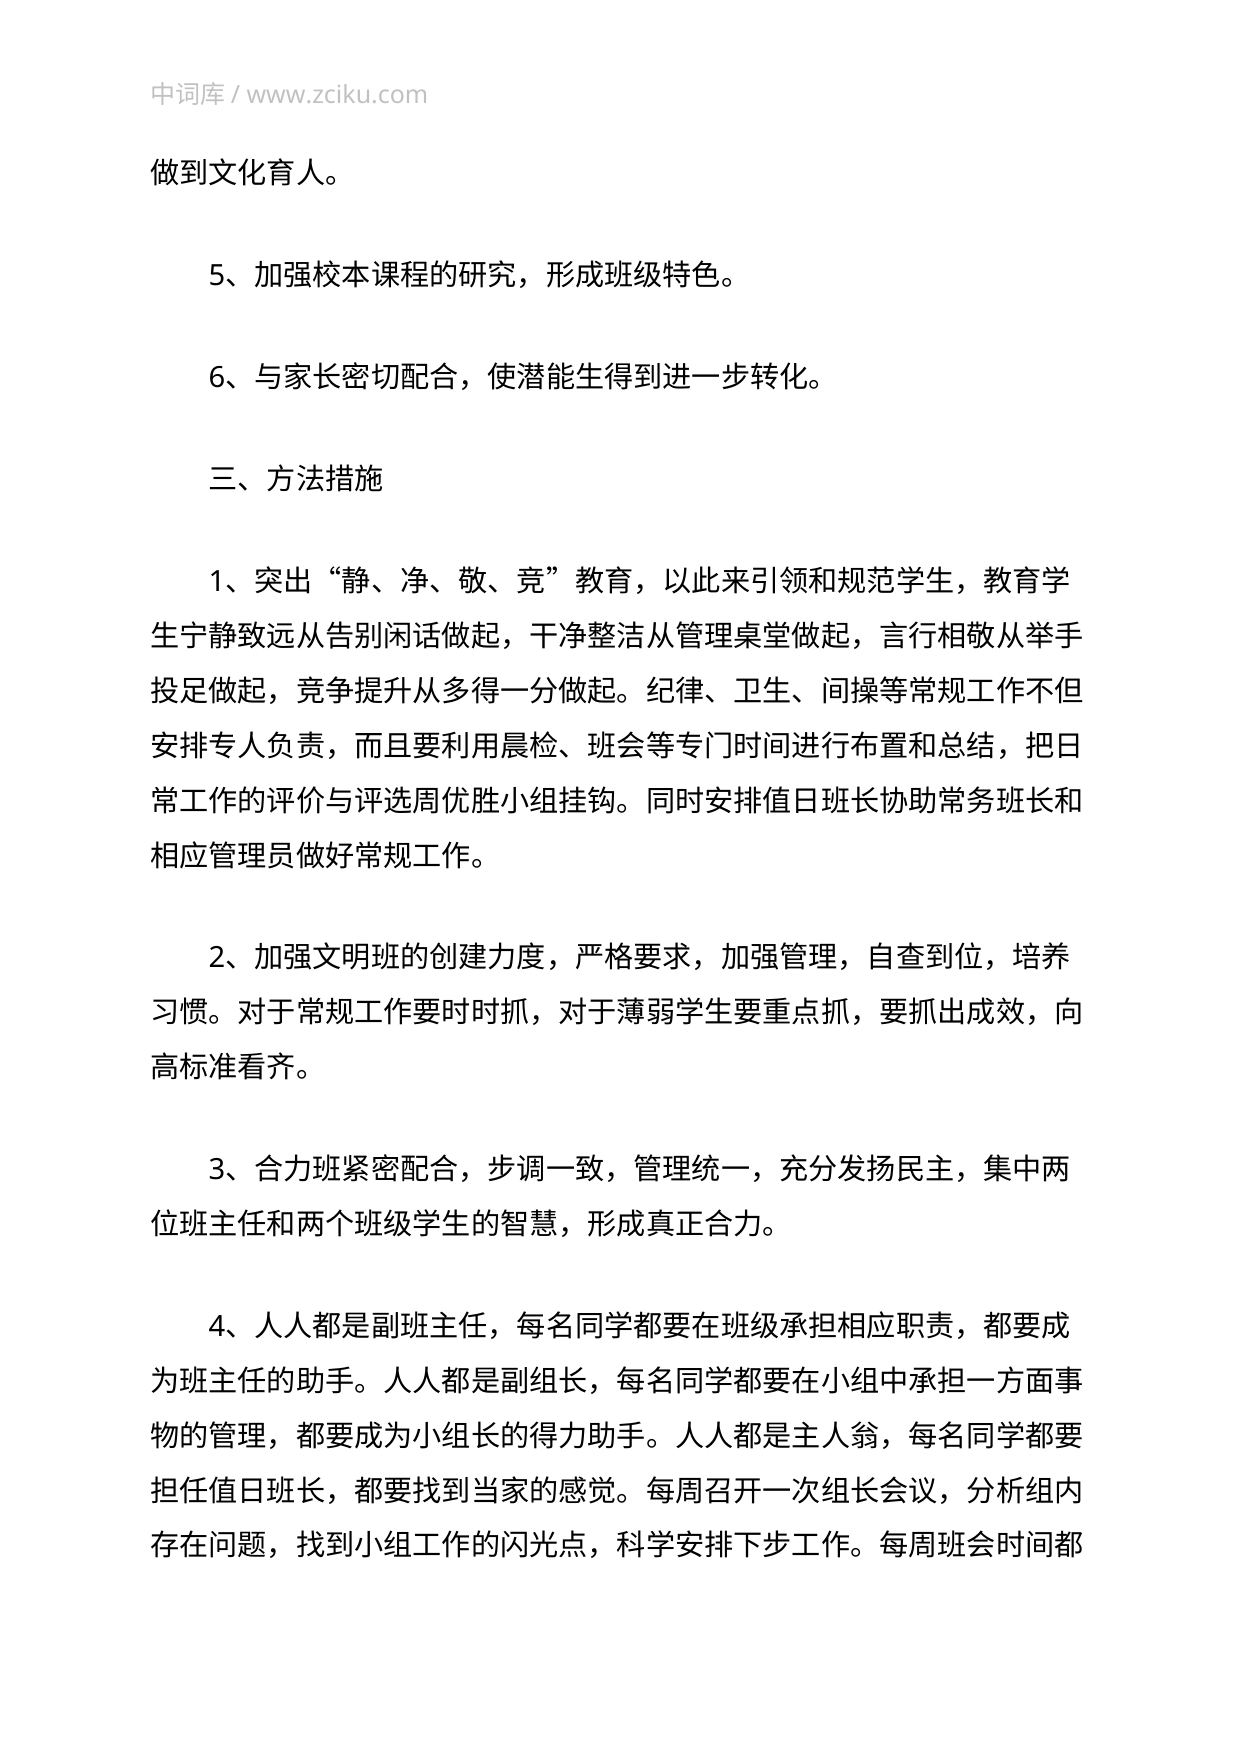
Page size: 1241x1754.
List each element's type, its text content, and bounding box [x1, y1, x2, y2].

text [150, 150, 1090, 192]
text 6、与家长密切配合，使潜能生得到进一步转化。 [150, 354, 1090, 396]
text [150, 1302, 1090, 1564]
text 三、方法措施 [150, 456, 1090, 498]
text 3、合力班紧密配合，步调一致，管理统一，充分发扬民主，集中两位班主任和两个班级学生的智慧，形成真正合力。 [150, 1146, 1090, 1243]
text 5、加强校本课程的研究，形成班级特色。 [150, 252, 1090, 294]
text 2、加强文明班的创建力度，严格要求，加强管理，自查到位，培养习惯。对于常规工作要时时抓，对于薄弱学生要重点抓，要抓出成效，向高标准看齐。 [150, 934, 1090, 1086]
text 1、突出“静、净、敬、竞”教育，以此来引领和规范学生，教育学生宁静致远从告别闲话做起，干净整洁从管理桌堂做起，言行相敬从举手投足做起，竞争提升从多得一分做起。纪律、卫生、间操等常规工作不但安排专人负责，而且要利用晨检、班会等专门时间进行布置和总结，把日常工作的评价与评选周优胜小组挂钩。同时安排值日班长协助常务班长和相应管理员做好常规工作。 [150, 557, 1090, 874]
